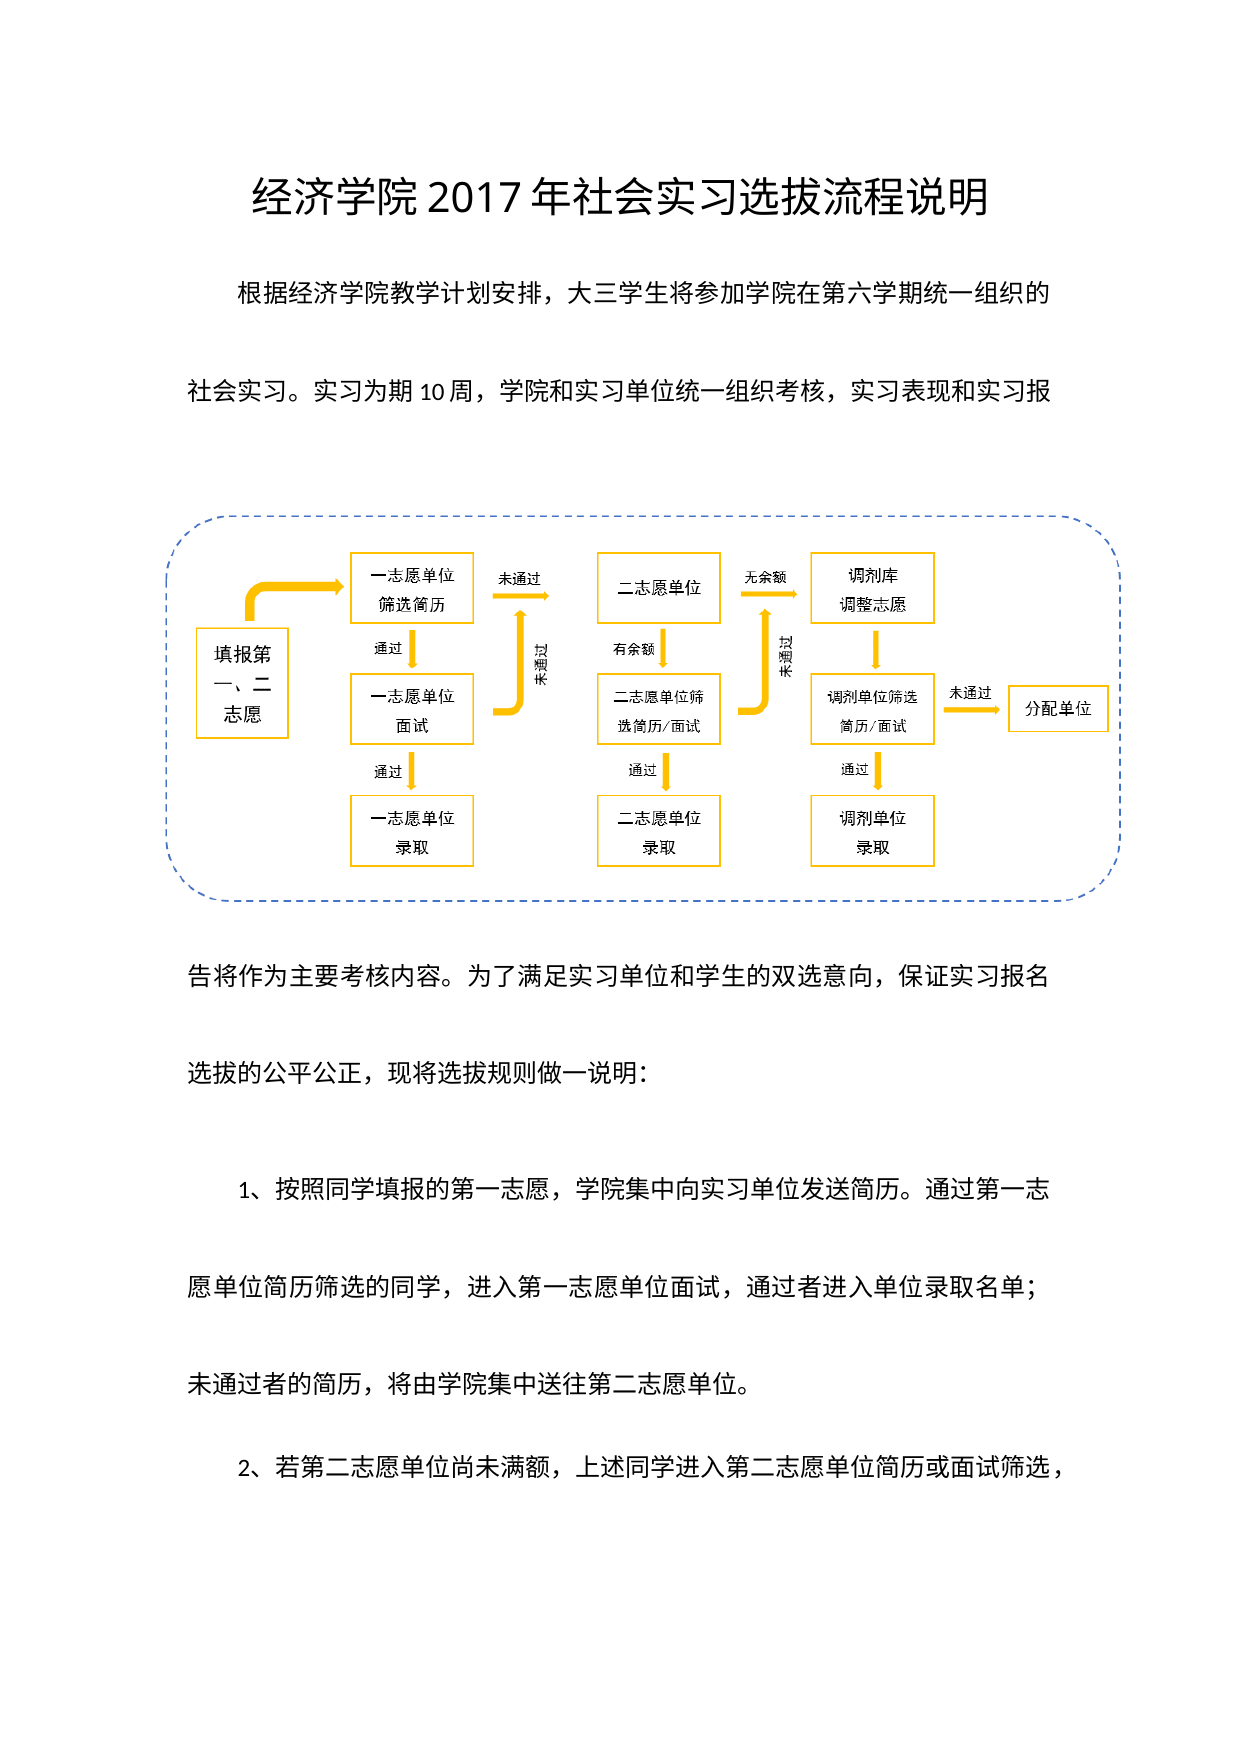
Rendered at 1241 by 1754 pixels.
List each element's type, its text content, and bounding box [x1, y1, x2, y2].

picture [134, 500, 1147, 913]
text 1、按照同学填报的第一志愿，学院集中向实习单位发送简历。通过第一志愿单位简历筛选的同学，进入第一志愿单位面试，通过者进入单位录取名单；未通过者的简历，将由学院集中送往第二志愿单位。 [187, 1155, 1053, 1415]
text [187, 1433, 1053, 1498]
text 根据经济学院教学计划安排，大三学生将参加学院在第六学期统一组织的社会实习。实习为期10周，学院和实习单位统一组织考核，实习表现和实习报告将作为主要考核内容。为了满足实习单位和学生的双选意向，保证实习报名选拔的公平公正，现将选拔规则做一说明： [187, 259, 1053, 500]
text 根据经济学院教学计划安排，大三学生将参加学院在第六学期统一组织的社会实习。实习为期10周，学院和实习单位统一组织考核，实习表现和实习报告将作为主要考核内容。为了满足实习单位和学生的双选意向，保证实习报名选拔的公平公正，现将选拔规则做一说明： [187, 913, 1053, 1104]
text 经济学院2017年社会实习选拔流程说明 [187, 162, 1053, 227]
